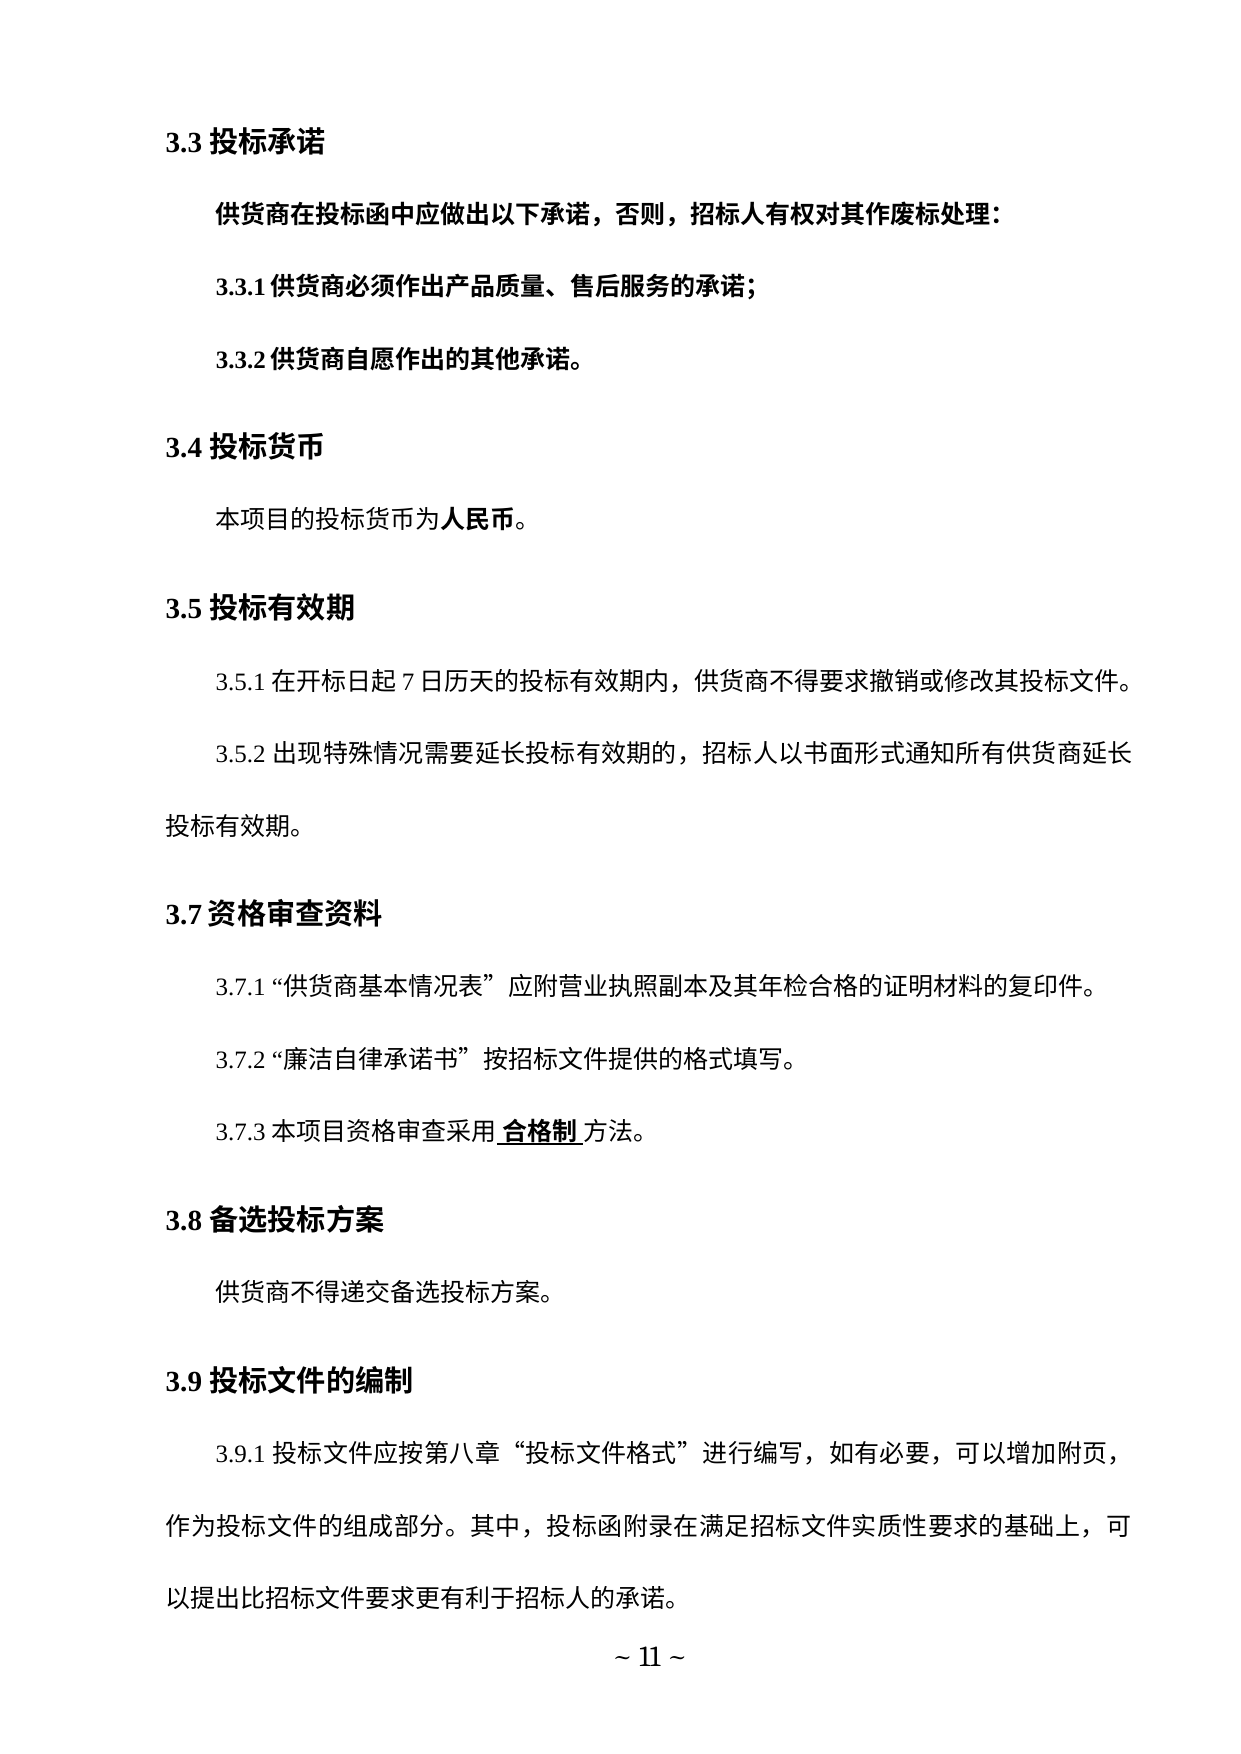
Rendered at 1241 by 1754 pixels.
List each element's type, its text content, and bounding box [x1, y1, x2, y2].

text 本项目的投标货币为人民币。 [165, 500, 1134, 536]
text 在开标日起7日历天的投标有效期内，供货商不得要求撤销或修改其投标文件。 [165, 661, 1134, 697]
subtitle 3.8 备选投标方案 [165, 1197, 1134, 1239]
text 本项目资格审查采用 合格制 方法。 [165, 1112, 1134, 1148]
text 出现特殊情况需要延长投标有效期的，招标人以书面形式通知所有供货商延长投标有效期。 [165, 733, 1134, 842]
text “廉洁自律承诺书”按招标文件提供的格式填写。 [165, 1039, 1134, 1076]
text 供货商在投标函中应做出以下承诺，否则，招标人有权对其作废标处理： [165, 194, 1134, 230]
subtitle 3.3 投标承诺 [165, 118, 1134, 160]
text 投标文件应按第八章“投标文件格式”进行编写，如有必要，可以增加附页，作为投标文件的组成部分。其中，投标函附录在满足招标文件实质性要求的基础上，可以提出比招标文件要求更有利于招标人的承诺。 [165, 1434, 1134, 1615]
text 供货商自愿作出的其他承诺。 [165, 339, 1134, 375]
text 供货商必须作出产品质量、售后服务的承诺； [165, 267, 1134, 303]
subtitle 3.5 投标有效期 [165, 585, 1134, 627]
subtitle 3.7资格审查资料 [165, 891, 1134, 933]
subtitle 3.9 投标文件的编制 [165, 1358, 1134, 1400]
text “供货商基本情况表”应附营业执照副本及其年检合格的证明材料的复印件。 [165, 967, 1134, 1003]
subtitle 3.4 投标货币 [165, 424, 1134, 466]
text 供货商不得递交备选投标方案。 [165, 1273, 1134, 1309]
